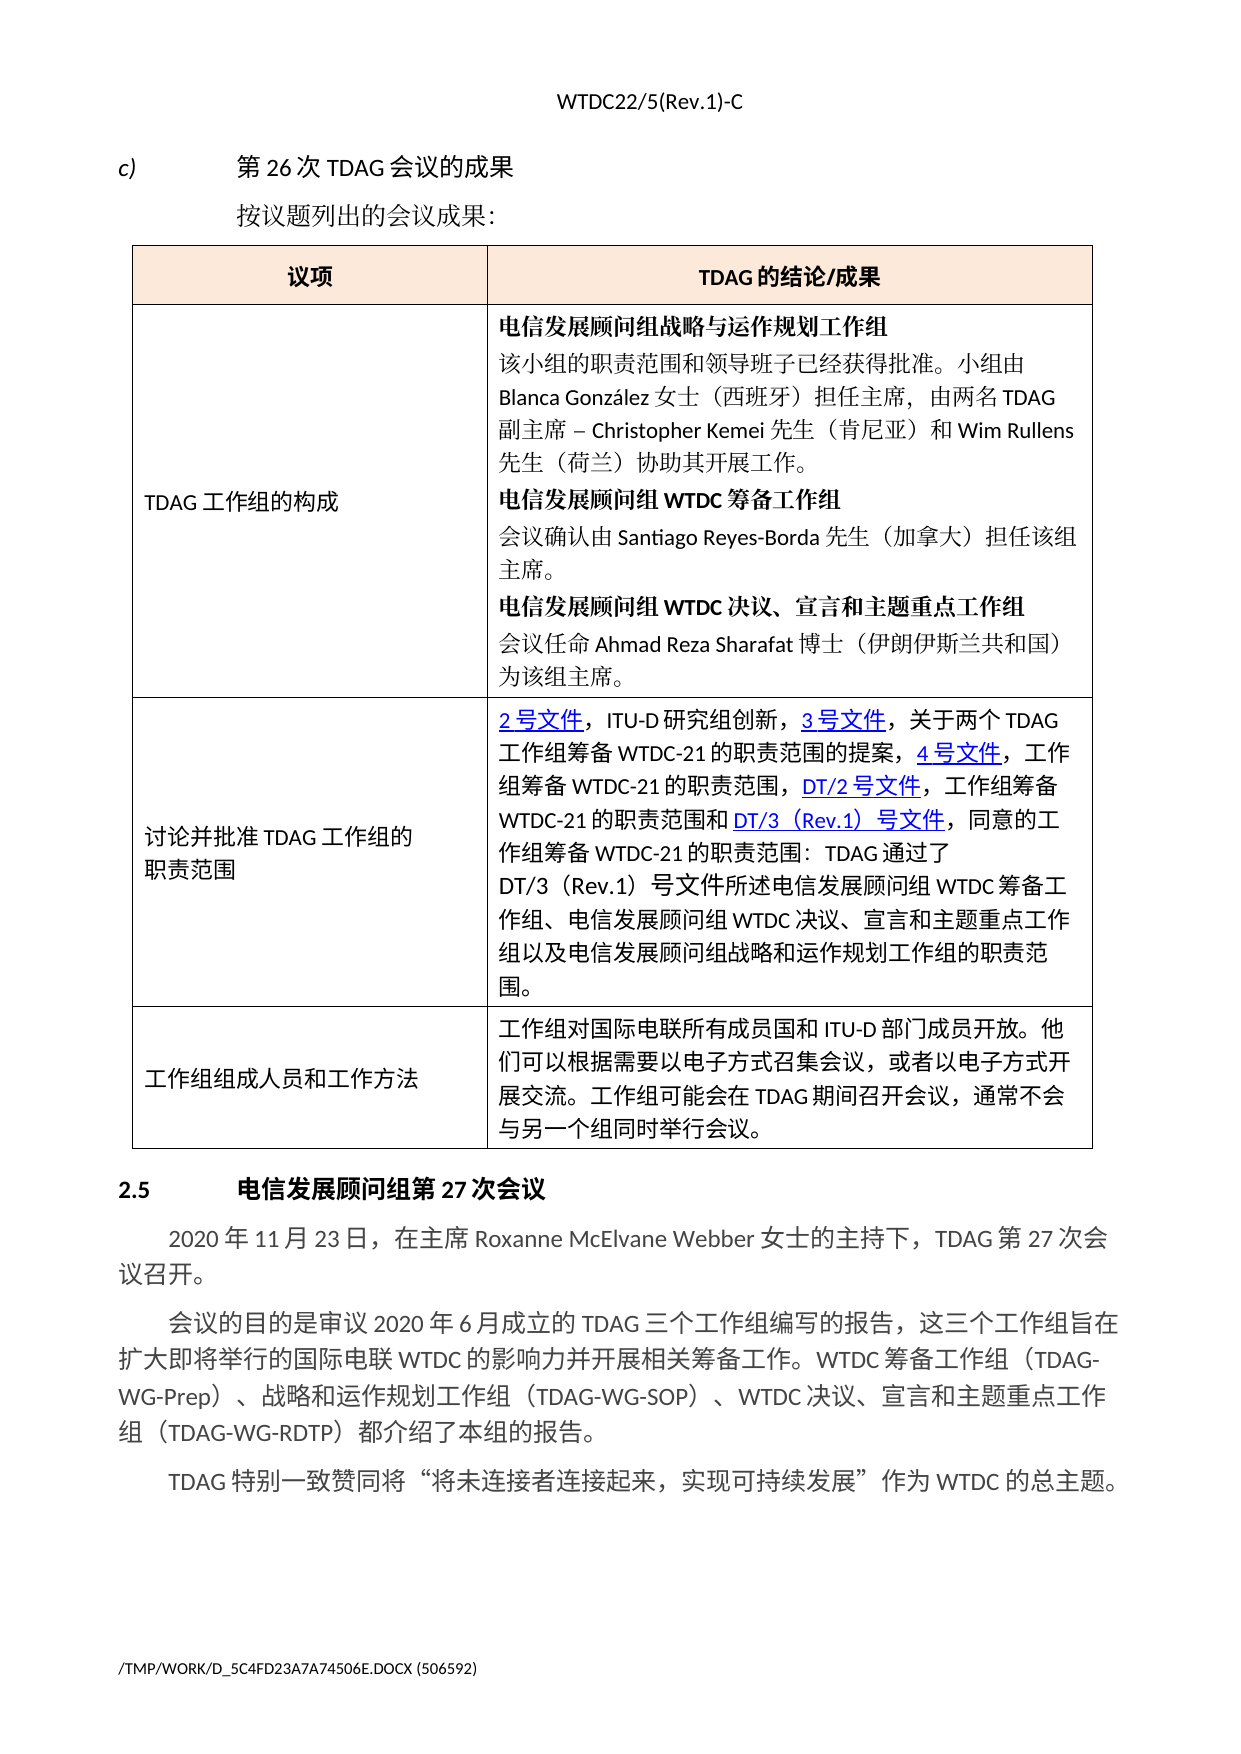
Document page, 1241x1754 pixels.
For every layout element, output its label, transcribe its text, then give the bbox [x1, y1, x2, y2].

table_cell 工作组组成人员和工作方法 [133, 1007, 487, 1148]
table_cell 工作组对国际电联所有成员国和ITU-D部门成员开放。他们可以根据需要以电子方式召集会议，或者以电子方式开展交流。工作组可能会在TDAG期间召开会议，通常不会与另一个组同时举行会议。 [488, 1007, 1092, 1148]
text c) 第26次TDAG会议的成果 [118, 148, 1122, 184]
table_cell 讨论并批准TDAG工作组的 职责范围 [133, 698, 487, 1006]
table_header 议项 [133, 246, 487, 304]
table_cell TDAG工作组的构成 [133, 305, 487, 697]
table_cell 电信发展顾问组战略与运作规划工作组 该小组的职责范围和领导班子已经获得批准。小组由Blanca González女士（西班牙）担任主席，由两名TDAG副主席 – Christopher Kemei先生（肯尼亚）和Wim Rullens先生（荷兰）协助其开展工作。 电信发展顾问组WTDC筹备工作组 会议确认由Santiago Reyes-Borda先生（加拿大）担任该组主席。 电信发展顾问组WTDC决议、宣言和主题重点工作组 会议任命Ahmad Reza Sharafat博士（伊朗伊斯兰共和国）为该组主席。 [488, 305, 1092, 697]
text 会议的目的是审议2020年6月成立的TDAG三个工作组编写的报告，这三个工作组旨在扩大即将举行的国际电联WTDC的影响力并开展相关筹备工作。WTDC筹备工作组（TDAG-WG-Prep）、战略和运作规划工作组（TDAG-WG-SOP）、WTDC决议、宣言和主题重点工作组（TDAG-WG-RDTP）都介绍了本组的报告。 [118, 1304, 1122, 1449]
text 按议题列出的会议成果： [118, 196, 1122, 232]
subtitle 2.5 电信发展顾问组第27次会议 [118, 1170, 1122, 1206]
table_cell 2号文件，ITU-D研究组创新，3号文件，关于两个TDAG工作组筹备WTDC-21的职责范围的提案，4号文件，工作组筹备WTDC-21的职责范围，DT/2号文件，工作组筹备WTDC-21的职责范围和DT/3（Rev.1）号文件，同意的工作组筹备WTDC-21的职责范围：TDAG通过了DT/3（Rev.1）号文件所述电信发展顾问组WTDC筹备工作组、电信发展顾问组WTDC决议、宣言和主题重点工作组以及电信发展顾问组战略和运作规划工作组的职责范围。 [488, 698, 1092, 1006]
text TDAG特别一致赞同将“将未连接者连接起来，实现可持续发展”作为WTDC 的总主题。 [118, 1461, 1122, 1497]
table_header TDAG的结论/成果 [488, 246, 1092, 304]
text 2020年11月23日，在主席Roxanne McElvane Webber女士的主持下，TDAG第27次会议召开。 [118, 1219, 1122, 1291]
